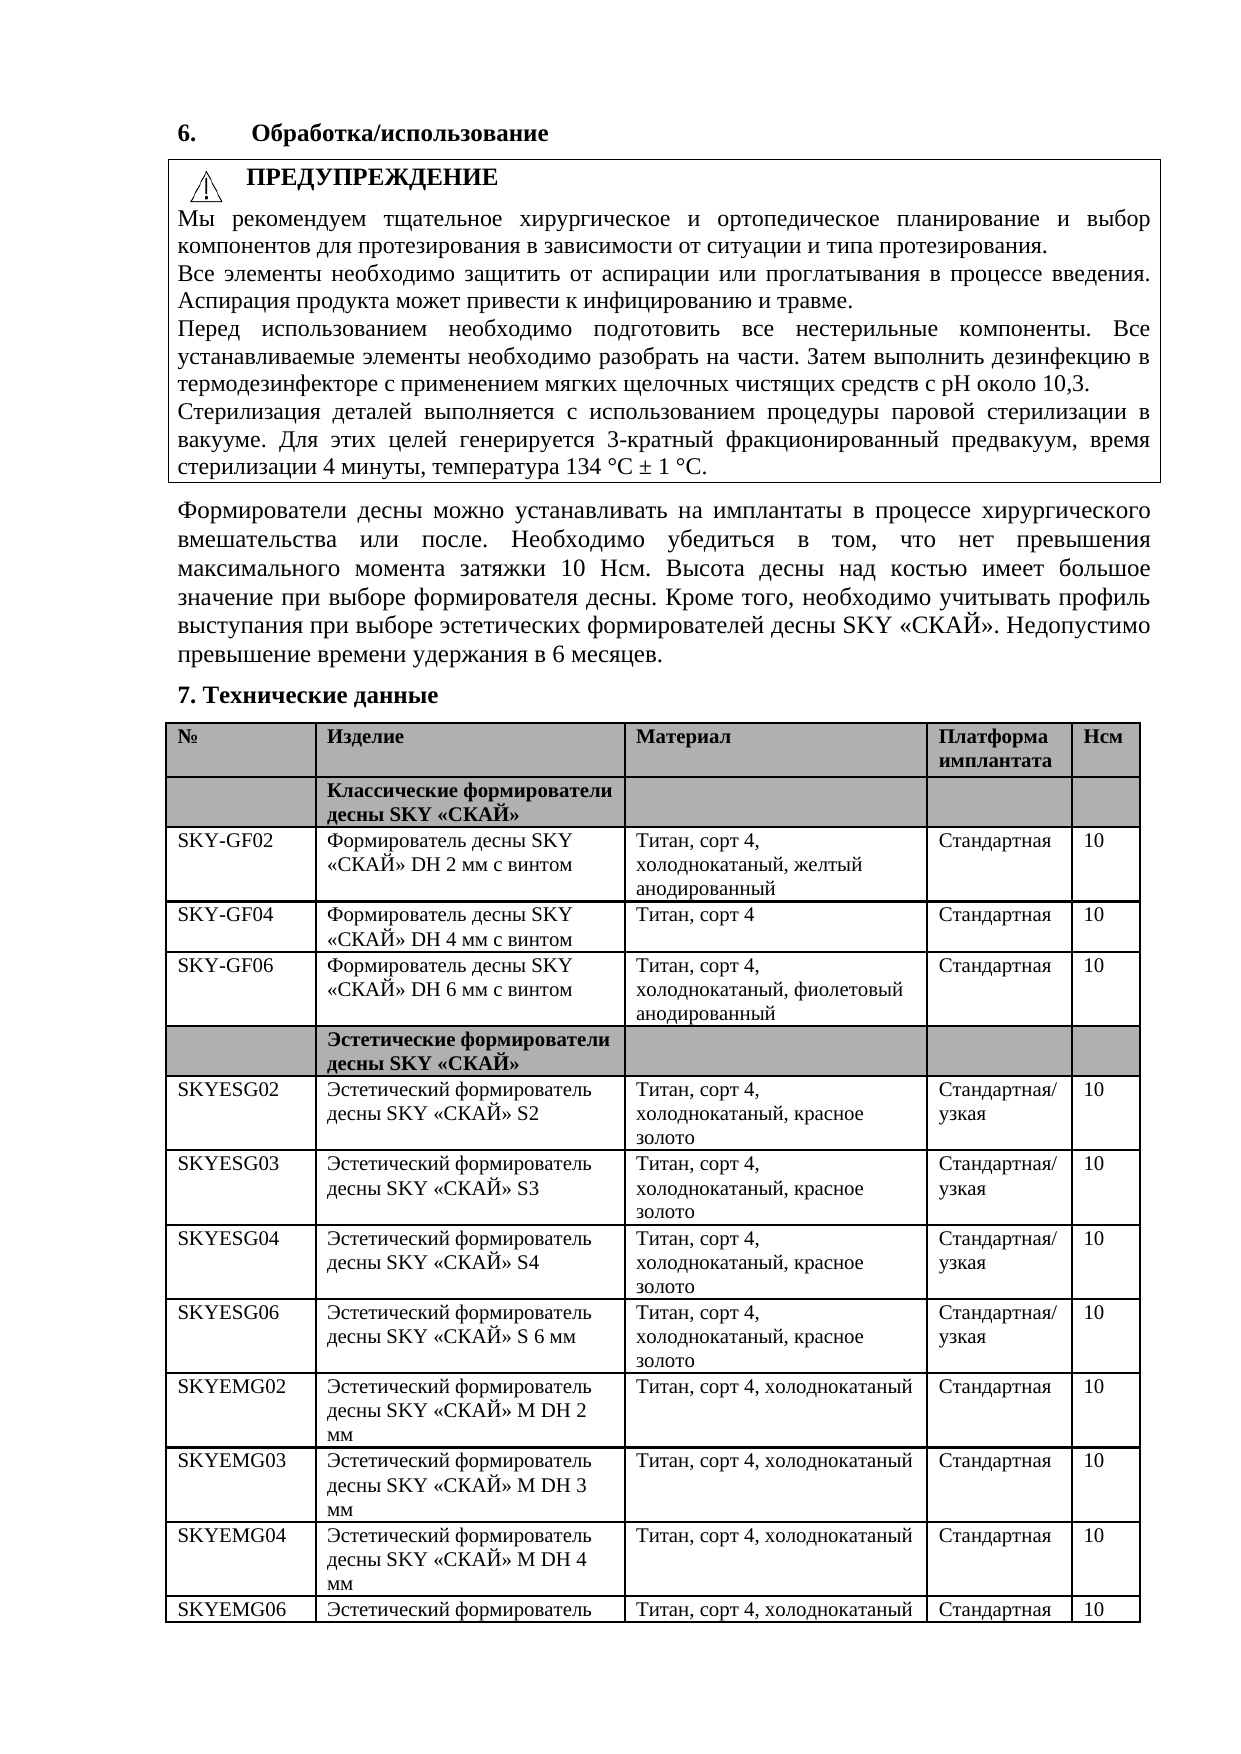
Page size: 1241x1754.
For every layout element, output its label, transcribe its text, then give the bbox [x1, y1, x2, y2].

table_cell Стандартная/ узкая [928, 1077, 1071, 1149]
table_cell 10 [1073, 903, 1139, 951]
table_cell Стандартная/ узкая [928, 1151, 1071, 1223]
table_cell [626, 1027, 926, 1075]
table_header Материал [626, 724, 926, 776]
table_cell Стандартная [928, 953, 1071, 1025]
table_cell Стандартная/ узкая [928, 1300, 1071, 1372]
table_cell SKYESG02 [167, 1077, 315, 1149]
text 6. Обработка/использование [177, 118, 1152, 147]
table_cell 10 [1073, 828, 1139, 900]
table_cell SKYEMG04 [167, 1523, 315, 1595]
table_cell Эстетический формирователь десны SKY «СКАЙ» М DH 3 мм [317, 1449, 624, 1521]
table_cell 10 [1073, 1151, 1139, 1223]
table_cell Стандартная [928, 903, 1071, 951]
table_cell Стандартная/ узкая [928, 1226, 1071, 1298]
table_cell SKY-GF02 [167, 828, 315, 900]
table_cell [317, 1597, 624, 1621]
table_cell Титан, сорт 4, холоднокатаный, красное золото [626, 1300, 926, 1372]
table_cell Стандартная [928, 1374, 1071, 1446]
table_cell Формирователь десны SKY «СКАЙ» DH 6 мм с винтом [317, 953, 624, 1025]
table_cell Титан, сорт 4, холоднокатаный [626, 1449, 926, 1521]
table_cell Стандартная [928, 1523, 1071, 1595]
table_cell Титан, сорт 4, холоднокатаный, фиолетовый анодированный [626, 953, 926, 1025]
table_cell 10 [1073, 953, 1139, 1025]
table_cell Формирователь десны SKY «СКАЙ» DH 2 мм с винтом [317, 828, 624, 900]
picture [189, 169, 223, 204]
table_cell Эстетический формирователь десны SKY «СКАЙ» М DH 4 мм [317, 1523, 624, 1595]
table_header Изделие [317, 724, 624, 776]
table_cell Титан, сорт 4, холоднокатаный, красное золото [626, 1077, 926, 1149]
text Все элементы необходимо защитить от аспирации или проглатывания в процессе введения. Аспирация продукта может привести к инфицированию и травме. [177, 259, 1152, 314]
table_cell SKYESG06 [167, 1300, 315, 1372]
table_cell [928, 1027, 1071, 1075]
table_cell SKYESG04 [167, 1226, 315, 1298]
table_cell [167, 1027, 315, 1075]
table_cell 10 [1073, 1597, 1139, 1621]
table_cell Эстетический формирователь десны SKY «СКАЙ» S 6 мм [317, 1300, 624, 1372]
table_cell SKYESG03 [167, 1151, 315, 1223]
table_cell Стандартная [928, 1449, 1071, 1521]
table_cell SKYEMG03 [167, 1449, 315, 1521]
table_cell 10 [1073, 1449, 1139, 1521]
table_cell Эстетические формирователи десны SKY «СКАЙ» [317, 1027, 624, 1075]
table_cell Эстетический формирователь десны SKY «СКАЙ» S2 [317, 1077, 624, 1149]
table_header Нсм [1073, 724, 1139, 776]
table_cell Титан, сорт 4, холоднокатаный, желтый анодированный [626, 828, 926, 900]
table_cell 10 [1073, 1226, 1139, 1298]
table_cell [1073, 778, 1139, 826]
table_cell Титан, сорт 4, холоднокатаный [626, 1523, 926, 1595]
table_cell Эстетический формирователь десны SKY «СКАЙ» S4 [317, 1226, 624, 1298]
text Стерилизация деталей выполняется с использованием процедуры паровой стерилизации в вакууме. Для этих целей генерируется 3-кратный фракционированный предвакуум, время стерилизации 4 минуты, температура 134 °C ± 1 °C. [169, 394, 1160, 482]
table_cell [167, 778, 315, 826]
table_header № [167, 724, 315, 776]
text ПРЕДУПРЕЖДЕНИЕ [169, 160, 1160, 191]
table_cell SKY-GF06 [167, 953, 315, 1025]
table_cell 10 [1073, 1374, 1139, 1446]
table_cell 10 [1073, 1077, 1139, 1149]
table_cell SKYEMG06 [167, 1597, 315, 1621]
table_cell Формирователь десны SKY «СКАЙ» DH 4 мм с винтом [317, 903, 624, 951]
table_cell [626, 1597, 926, 1621]
text 7. Технические данные [177, 680, 1152, 709]
text Мы рекомендуем тщательное хирургическое и ортопедическое планирование и выбор компонентов для протезирования в зависимости от ситуации и типа протезирования. [169, 201, 1160, 259]
table_header Платформа имплантата [928, 724, 1071, 776]
table_cell Эстетический формирователь десны SKY «СКАЙ» М DH 2 мм [317, 1374, 624, 1446]
table_cell Титан, сорт 4, холоднокатаный [626, 1374, 926, 1446]
table_cell Титан, сорт 4, холоднокатаный, красное золото [626, 1226, 926, 1298]
table_cell Стандартная [928, 828, 1071, 900]
table_cell 10 [1073, 1523, 1139, 1595]
text Перед использованием необходимо подготовить все нестерильные компоненты. Все устанавливаемые элементы необходимо разобрать на части. Затем выполнить дезинфекцию в термодезинфекторе с применением мягких щелочных чистящих средств с pH около 10,3. [177, 314, 1152, 394]
table_cell [1073, 1027, 1139, 1075]
table_cell [626, 778, 926, 826]
table_cell SKY-GF04 [167, 903, 315, 951]
table_cell [928, 778, 1071, 826]
table_cell Стандартная [928, 1597, 1071, 1621]
table_cell Классические формирователи десны SKY «СКАЙ» [317, 778, 624, 826]
table_cell SKYEMG02 [167, 1374, 315, 1446]
table_cell Титан, сорт 4, холоднокатаный, красное золото [626, 1151, 926, 1223]
text Формирователи десны можно устанавливать на имплантаты в процессе хирургического вмешательства или после. Необходимо убедиться в том, что нет превышения максимального момента затяжки 10 Нсм. Высота десны над костью имеет большое значение при выборе формирователя десны. Кроме того, необходимо учитывать профиль выступания при выборе эстетических формирователей десны SKY «СКАЙ». Недопустимо превышение времени удержания в 6 месяцев. [177, 495, 1152, 668]
table_cell 10 [1073, 1300, 1139, 1372]
table_cell Титан, сорт 4 [626, 903, 926, 951]
table_cell Эстетический формирователь десны SKY «СКАЙ» S3 [317, 1151, 624, 1223]
